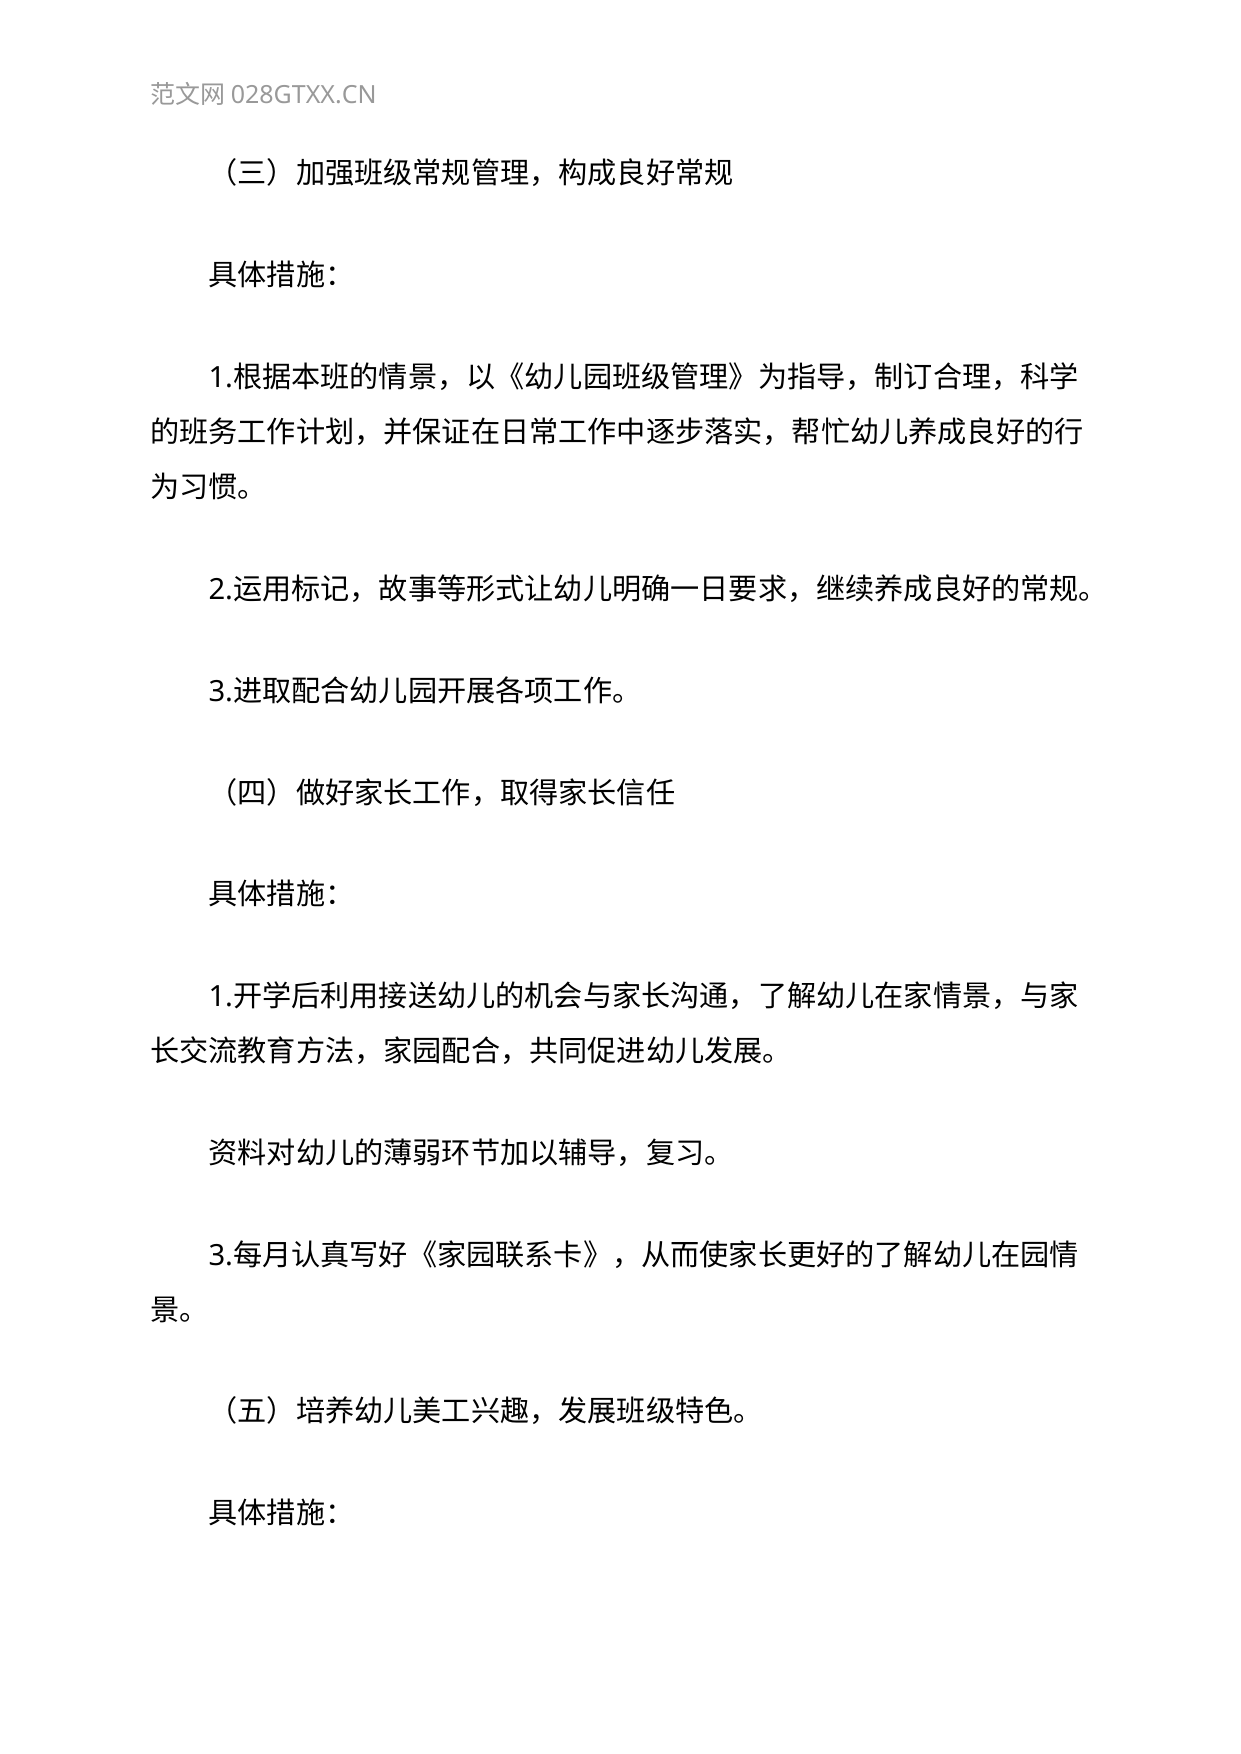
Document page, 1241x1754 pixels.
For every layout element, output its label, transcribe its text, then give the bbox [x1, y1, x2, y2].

text （三）加强班级常规管理，构成良好常规 [150, 150, 1090, 192]
text （五）培养幼儿美工兴趣，发展班级特色。 [150, 1388, 1090, 1430]
text 具体措施： [150, 871, 1090, 913]
text 2.运用标记，故事等形式让幼儿明确一日要求，继续养成良好的常规。 [150, 565, 1090, 608]
text 3.每月认真写好《家园联系卡》，从而使家长更好的了解幼儿在园情景。 [150, 1231, 1090, 1328]
text 具体措施： [150, 1490, 1090, 1532]
text 具体措施： [150, 252, 1090, 294]
text 1.开学后利用接送幼儿的机会与家长沟通，了解幼儿在家情景，与家长交流教育方法，家园配合，共同促进幼儿发展。 [150, 973, 1090, 1070]
text 3.进取配合幼儿园开展各项工作。 [150, 667, 1090, 709]
text 1.根据本班的情景，以《幼儿园班级管理》为指导，制订合理，科学的班务工作计划，并保证在日常工作中逐步落实，帮忙幼儿养成良好的行为习惯。 [150, 353, 1090, 506]
text 资料对幼儿的薄弱环节加以辅导，复习。 [150, 1129, 1090, 1172]
text （四）做好家长工作，取得家长信任 [150, 769, 1090, 811]
